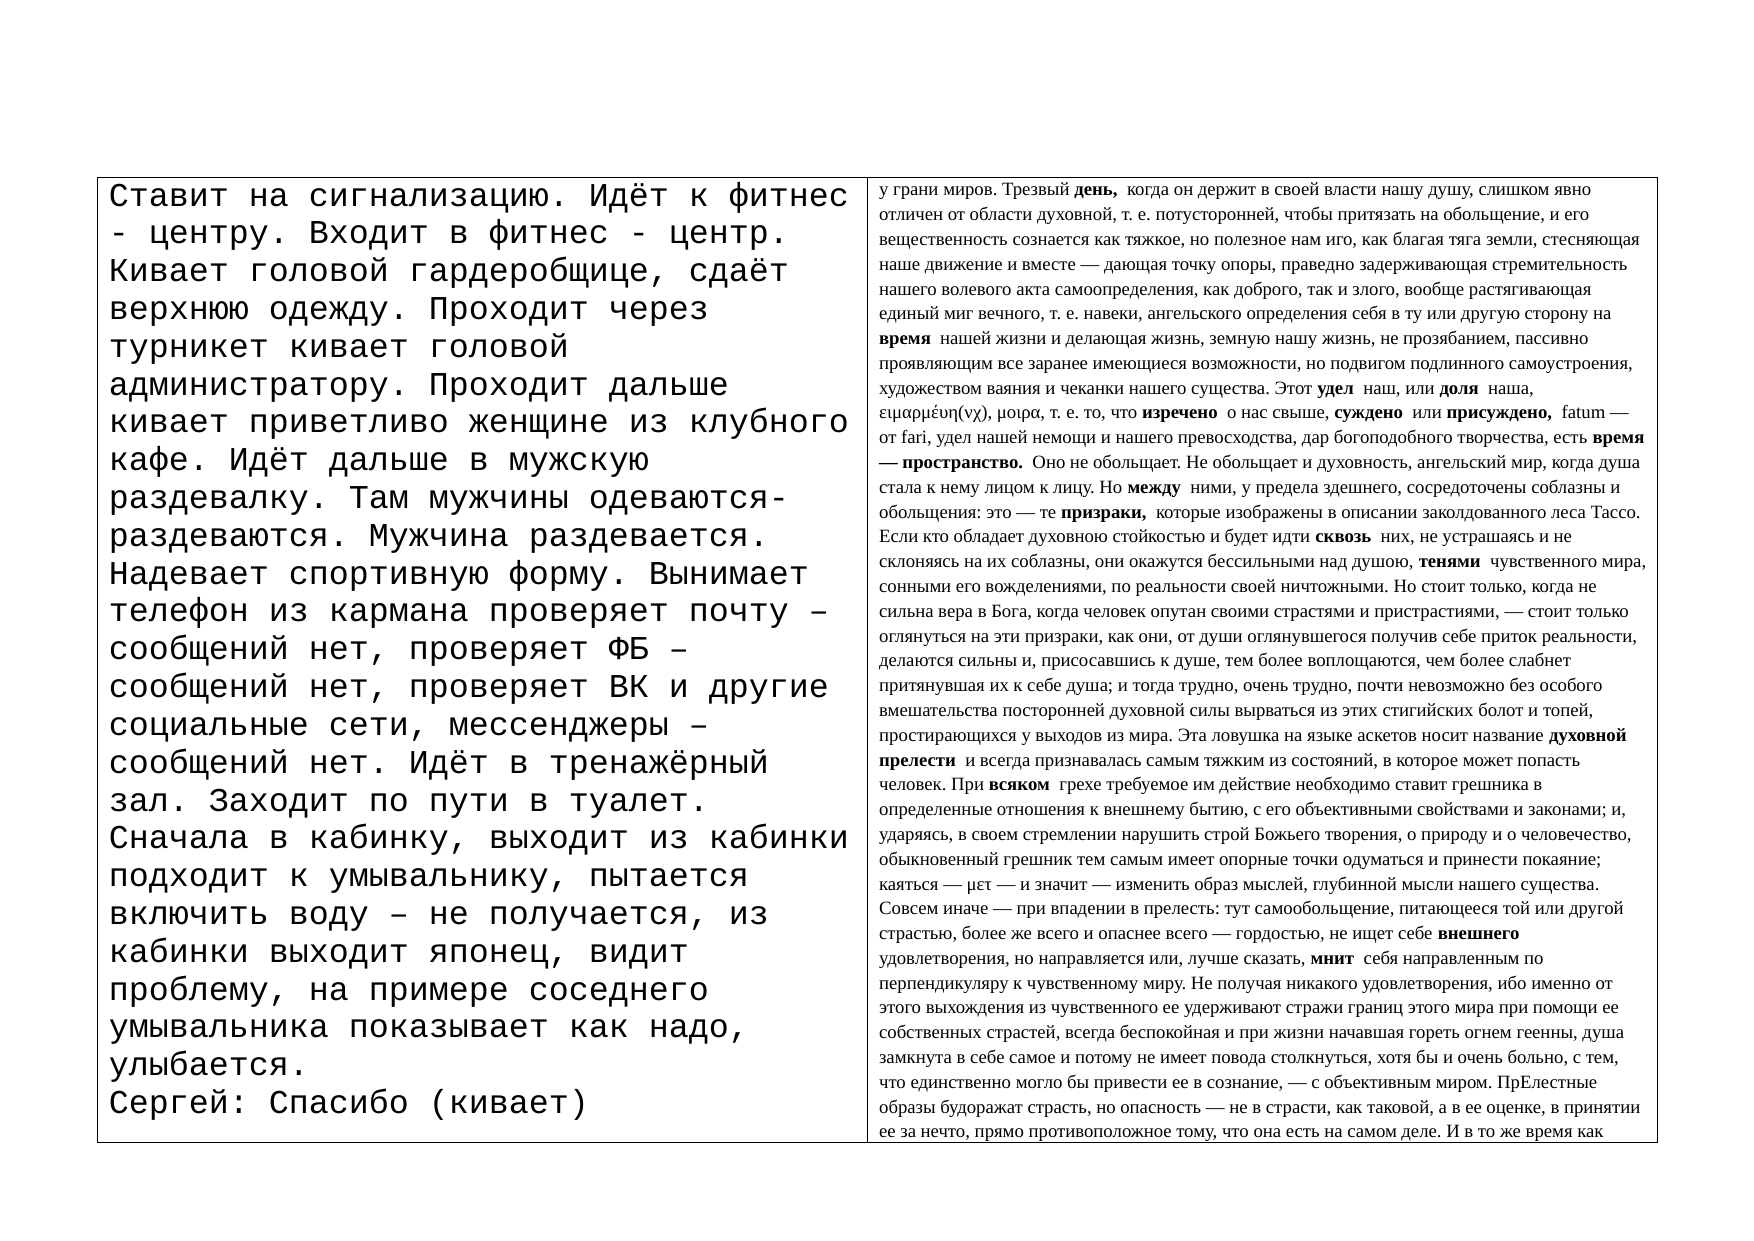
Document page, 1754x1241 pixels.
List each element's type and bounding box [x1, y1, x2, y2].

table_header [98, 178, 867, 1142]
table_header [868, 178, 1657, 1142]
